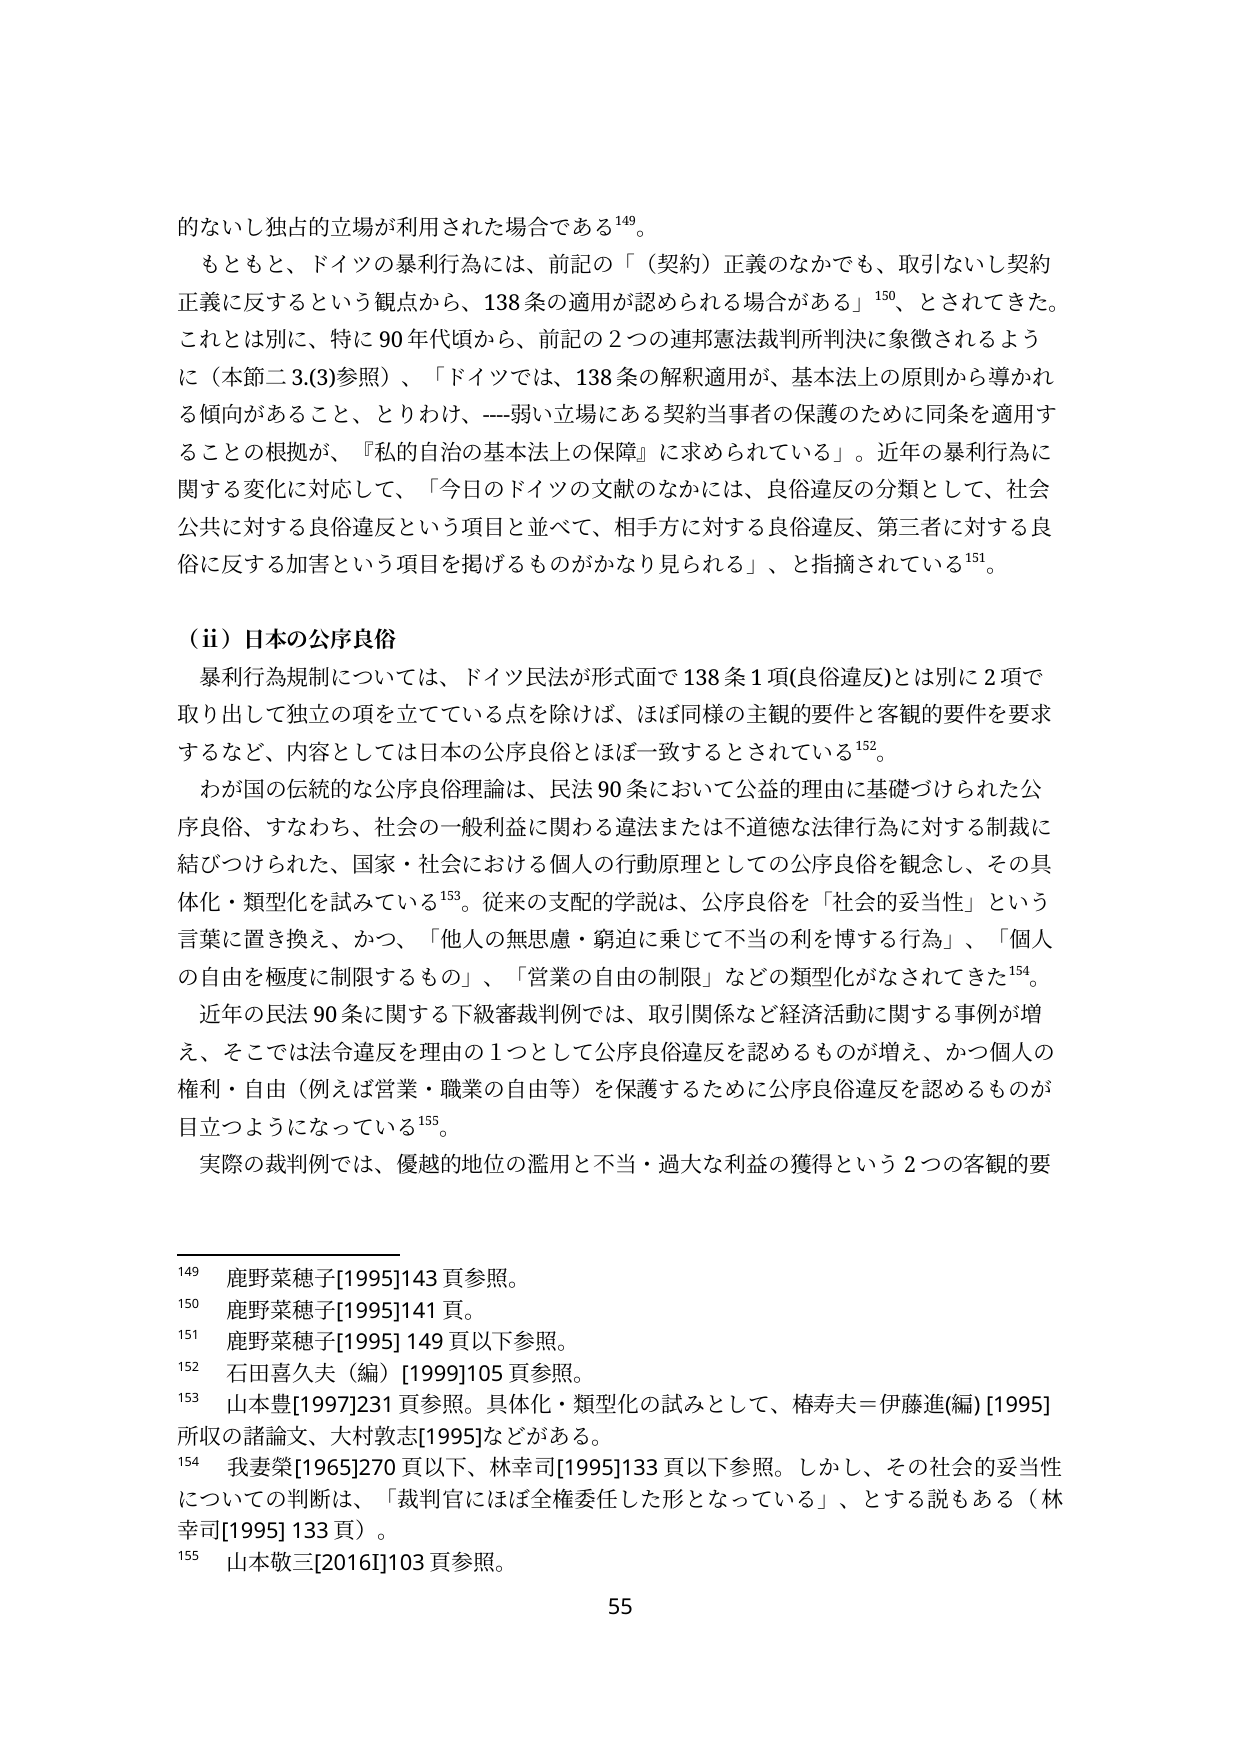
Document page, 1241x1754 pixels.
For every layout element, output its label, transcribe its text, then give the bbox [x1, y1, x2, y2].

subtitle （ⅱ）日本の公序良俗 [177, 619, 1063, 657]
text もともと、ドイツの暴利行為には、前記の「（契約）正義のなかでも、取引ないし契約正義に反するという観点から、138条の適用が認められる場合がある」、とされてきた。これとは別に、特に90年代頃から、前記の２つの連邦憲法裁判所判決に象徴されるように（本節二3.(3)参照）、「ドイツでは、138条の解釈適用が、基本法上の原則から導かれる傾向があること、とりわけ、----弱い立場にある契約当事者の保護のために同条を適用することの根拠が、『私的自治の基本法上の保障』に求められている」。近年の暴利行為に関する変化に対応して、「今日のドイツの文献のなかには、良俗違反の分類として、社会公共に対する良俗違反という項目と並べて、相手方に対する良俗違反、第三者に対する良俗に反する加害という項目を掲げるものがかなり見られる」、と指摘されている。 [177, 244, 1063, 582]
text 近年の民法90条に関する下級審裁判例では、取引関係など経済活動に関する事例が増え、そこでは法令違反を理由の１つとして公序良俗違反を認めるものが増え、かつ個人の権利・自由（例えば営業・職業の自由等）を保護するために公序良俗違反を認めるものが目立つようになっている。 [177, 994, 1063, 1144]
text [177, 207, 1063, 244]
text わが国の伝統的な公序良俗理論は、民法90条において公益的理由に基礎づけられた公序良俗、すなわち、社会の一般利益に関わる違法または不道徳な法律行為に対する制裁に結びつけられた、国家・社会における個人の行動原理としての公序良俗を観念し、その具体化・類型化を試みている。従来の支配的学説は、公序良俗を「社会的妥当性」という言葉に置き換え、かつ、「他人の無思慮・窮迫に乗じて不当の利を博する行為」、「個人の自由を極度に制限するもの」、「営業の自由の制限」などの類型化がなされてきた。 [177, 769, 1063, 994]
text 実際の裁判例では、優越的地位の濫用と不当・過大な利益の獲得という2つの客観的要件の結合により契約の無効を導くタイプがあるとされる。本稿で念頭に置いている、通常の取引における価格濫用のケースはおそらく少ないと推測されるが、ドイツと同様に、高金利契約に関する事案はかなりあり、前出の岐阜信用商工組合事件はその変形事例ともいえる。 [177, 1144, 1063, 1182]
text 暴利行為規制については、ドイツ民法が形式面で138条1項(良俗違反)とは別に2項で取り出して独立の項を立てている点を除けば、ほぼ同様の主観的要件と客観的要件を要求するなど、内容としては日本の公序良俗とほぼ一致するとされている。 [177, 657, 1063, 769]
